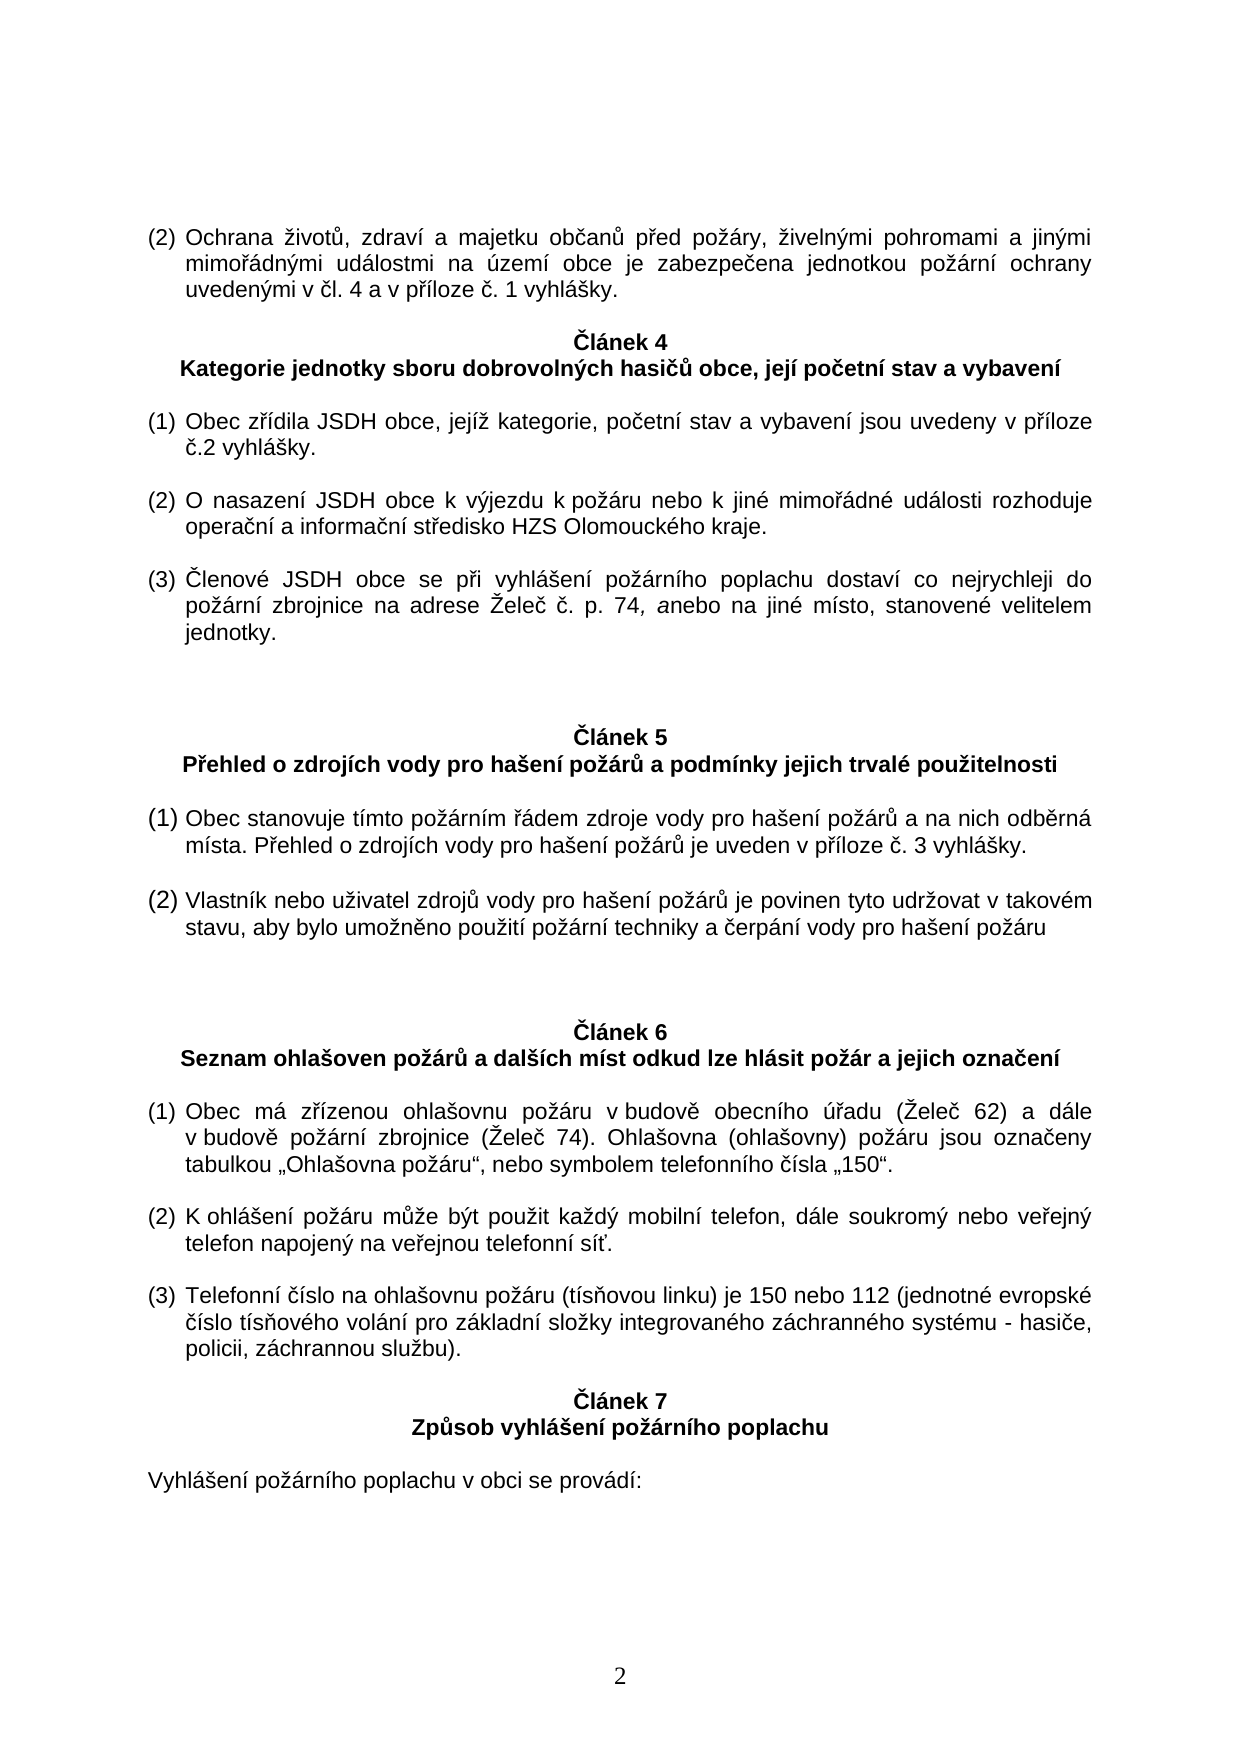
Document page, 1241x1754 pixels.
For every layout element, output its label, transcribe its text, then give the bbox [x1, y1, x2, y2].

text Článek 6 [148, 1019, 1092, 1045]
text Způsob vyhlášení požárního poplachu [148, 1414, 1092, 1441]
text Článek 4 [148, 329, 1092, 355]
list K ohlášení požáru může být použit každý mobilní telefon, dále soukromý nebo veřejný telefon napojený na veřejnou telefonní síť. [148, 1203, 1092, 1256]
text Přehled o zdrojích vody pro hašení požárů a podmínky jejich trvalé použitelnosti [148, 751, 1092, 777]
list Vlastník nebo uživatel zdrojů vody pro hašení požárů je povinen tyto udržovat v takovém stavu, aby bylo umožněno použití požární techniky a čerpání vody pro hašení požáru [148, 885, 1092, 940]
text Článek 5 [148, 724, 1092, 751]
text Článek 7 [148, 1388, 1092, 1414]
text Kategorie jednotky sboru dobrovolných hasičů obce, její početní stav a vybavení [148, 355, 1092, 382]
text Seznam ohlašoven požárů a dalších míst odkud lze hlásit požár a jejich označení [148, 1045, 1092, 1072]
list Telefonní číslo na ohlašovnu požáru (tísňovou linku) je 150 nebo 112 (jednotné evropské číslo tísňového volání pro základní složky integrovaného záchranného systému - hasiče, policii, záchrannou službu). [148, 1282, 1092, 1361]
list O nasazení JSDH obce k výjezdu k požáru nebo k jiné mimořádné události rozhoduje operační a informační středisko HZS Olomouckého kraje. [148, 487, 1092, 540]
list Obec zřídila JSDH obce, jejíž kategorie, početní stav a vybavení jsou uvedeny v příloze č.2 vyhlášky. [148, 408, 1092, 461]
text Vyhlášení požárního poplachu v obci se provádí: [148, 1467, 1092, 1493]
list Obec stanovuje tímto požárním řádem zdroje vody pro hašení požárů a na nich odběrná místa. Přehled o zdrojích vody pro hašení požárů je uveden v příloze č. 3 vyhlášky. [148, 803, 1092, 858]
list Ochrana životů, zdraví a majetku občanů před požáry, živelnými pohromami a jinými mimořádnými událostmi na území obce je zabezpečena jednotkou požární ochrany uvedenými v čl. 4 a v příloze č. 1 vyhlášky. [148, 223, 1092, 302]
list Členové JSDH obce se při vyhlášení požárního poplachu dostaví co nejrychleji do požární zbrojnice na adrese Želeč č. p. 74, anebo na jiné místo, stanovené velitelem jednotky. [148, 566, 1092, 645]
list Obec má zřízenou ohlašovnu požáru v budově obecního úřadu (Želeč 62) a dále v budově požární zbrojnice (Želeč 74). Ohlašovna (ohlašovny) požáru jsou označeny tabulkou „Ohlašovna požáru“, nebo symbolem telefonního čísla „150“. [148, 1098, 1092, 1177]
